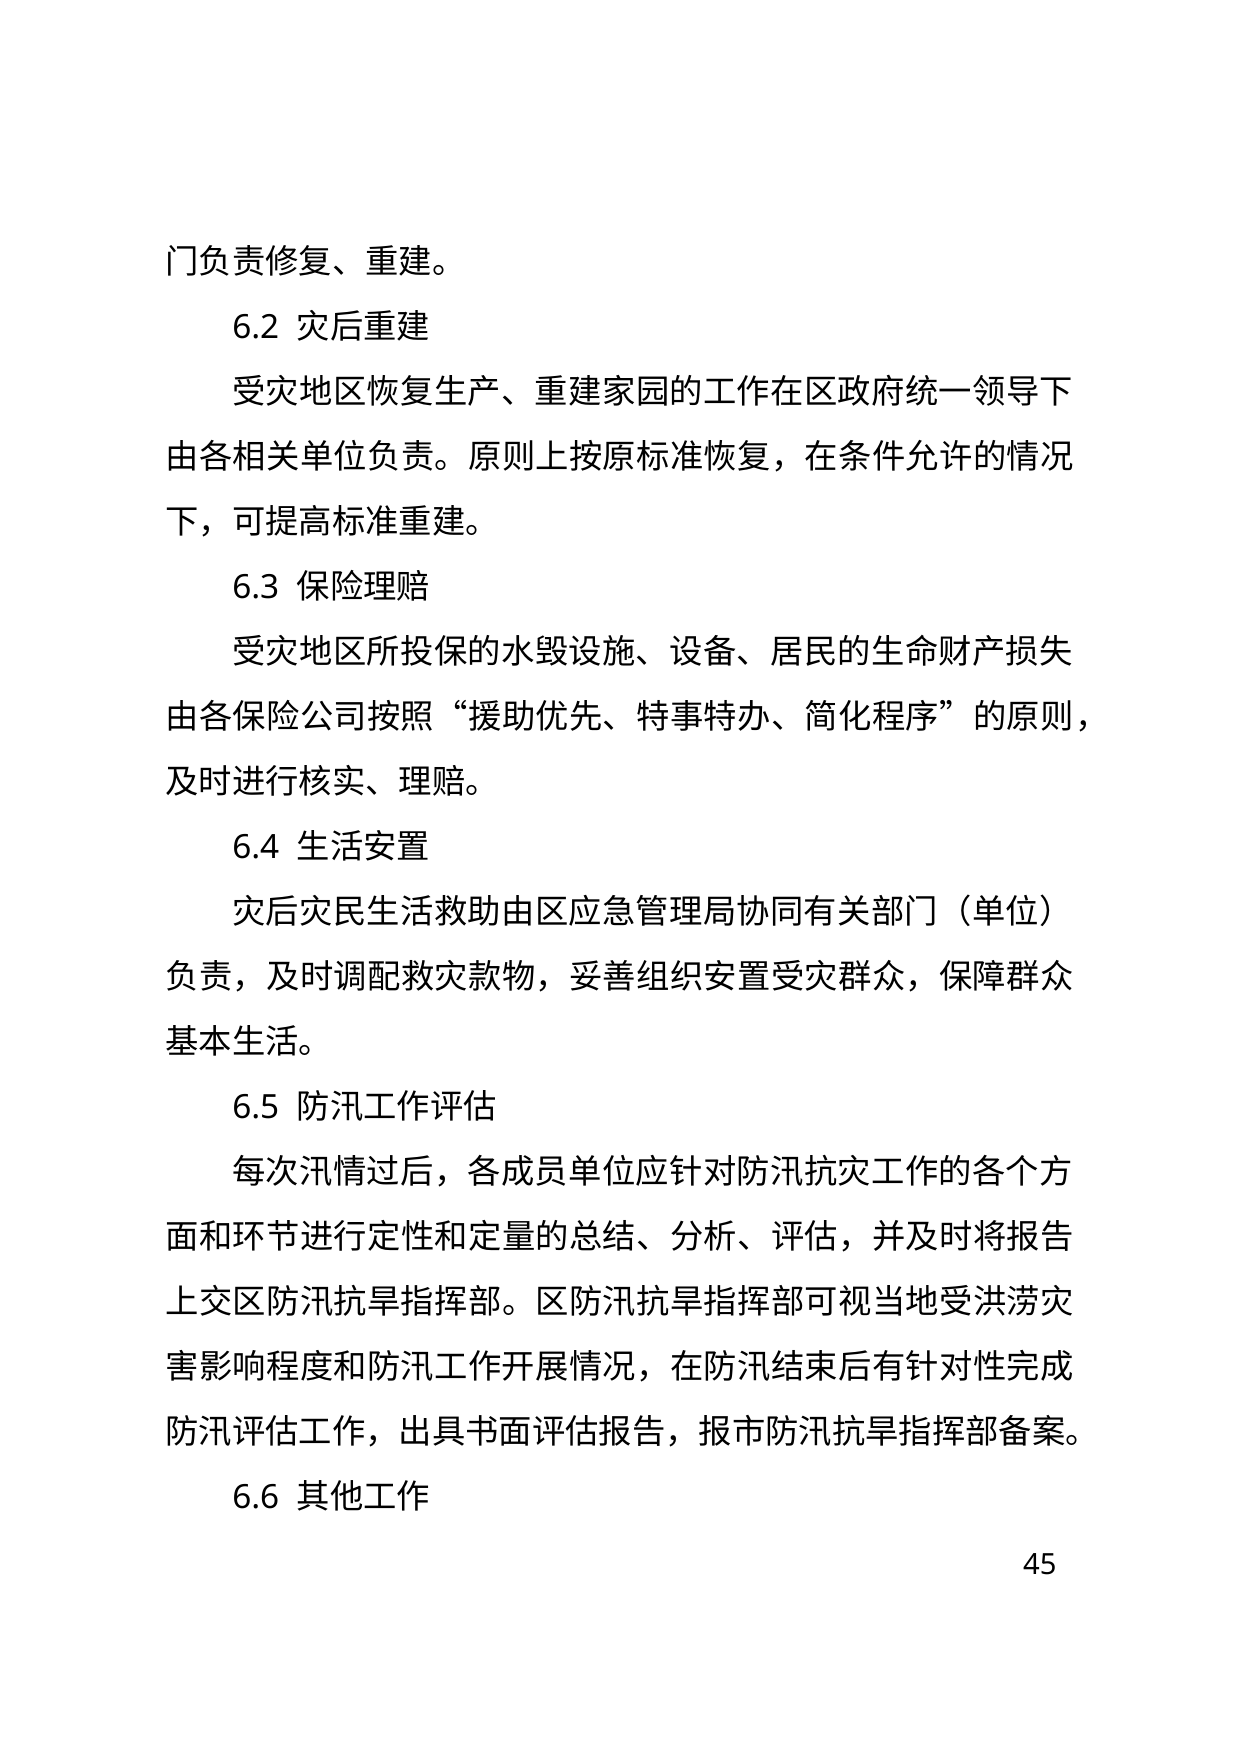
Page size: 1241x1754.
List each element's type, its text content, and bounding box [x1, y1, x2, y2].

text 受灾地区所投保的水毁设施、设备、居民的生命财产损失由各保险公司按照“援助优先、特事特办、简化程序”的原则，及时进行核实、理赔。 [165, 617, 1075, 812]
text 受灾地区恢复生产、重建家园的工作在区政府统一领导下由各相关单位负责。原则上按原标准恢复，在条件允许的情况下，可提高标准重建。 [165, 357, 1075, 552]
text 灾后灾民生活救助由区应急管理局协同有关部门（单位）负责，及时调配救灾款物，妥善组织安置受灾群众，保障群众基本生活。 [165, 877, 1075, 1072]
text 6.5 防汛工作评估 [165, 1072, 1075, 1137]
text 6.6 其他工作 [165, 1462, 1075, 1527]
text 6.2 灾后重建 [165, 292, 1075, 357]
text 每次汛情过后，各成员单位应针对防汛抗灾工作的各个方面和环节进行定性和定量的总结、分析、评估，并及时将报告上交区防汛抗旱指挥部。区防汛抗旱指挥部可视当地受洪涝灾害影响程度和防汛工作开展情况，在防汛结束后有针对性完成防汛评估工作，出具书面评估报告，报市防汛抗旱指挥部备案。 [165, 1137, 1075, 1462]
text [165, 227, 1075, 292]
text 6.3 保险理赔 [165, 552, 1075, 617]
text 6.4 生活安置 [165, 812, 1075, 877]
